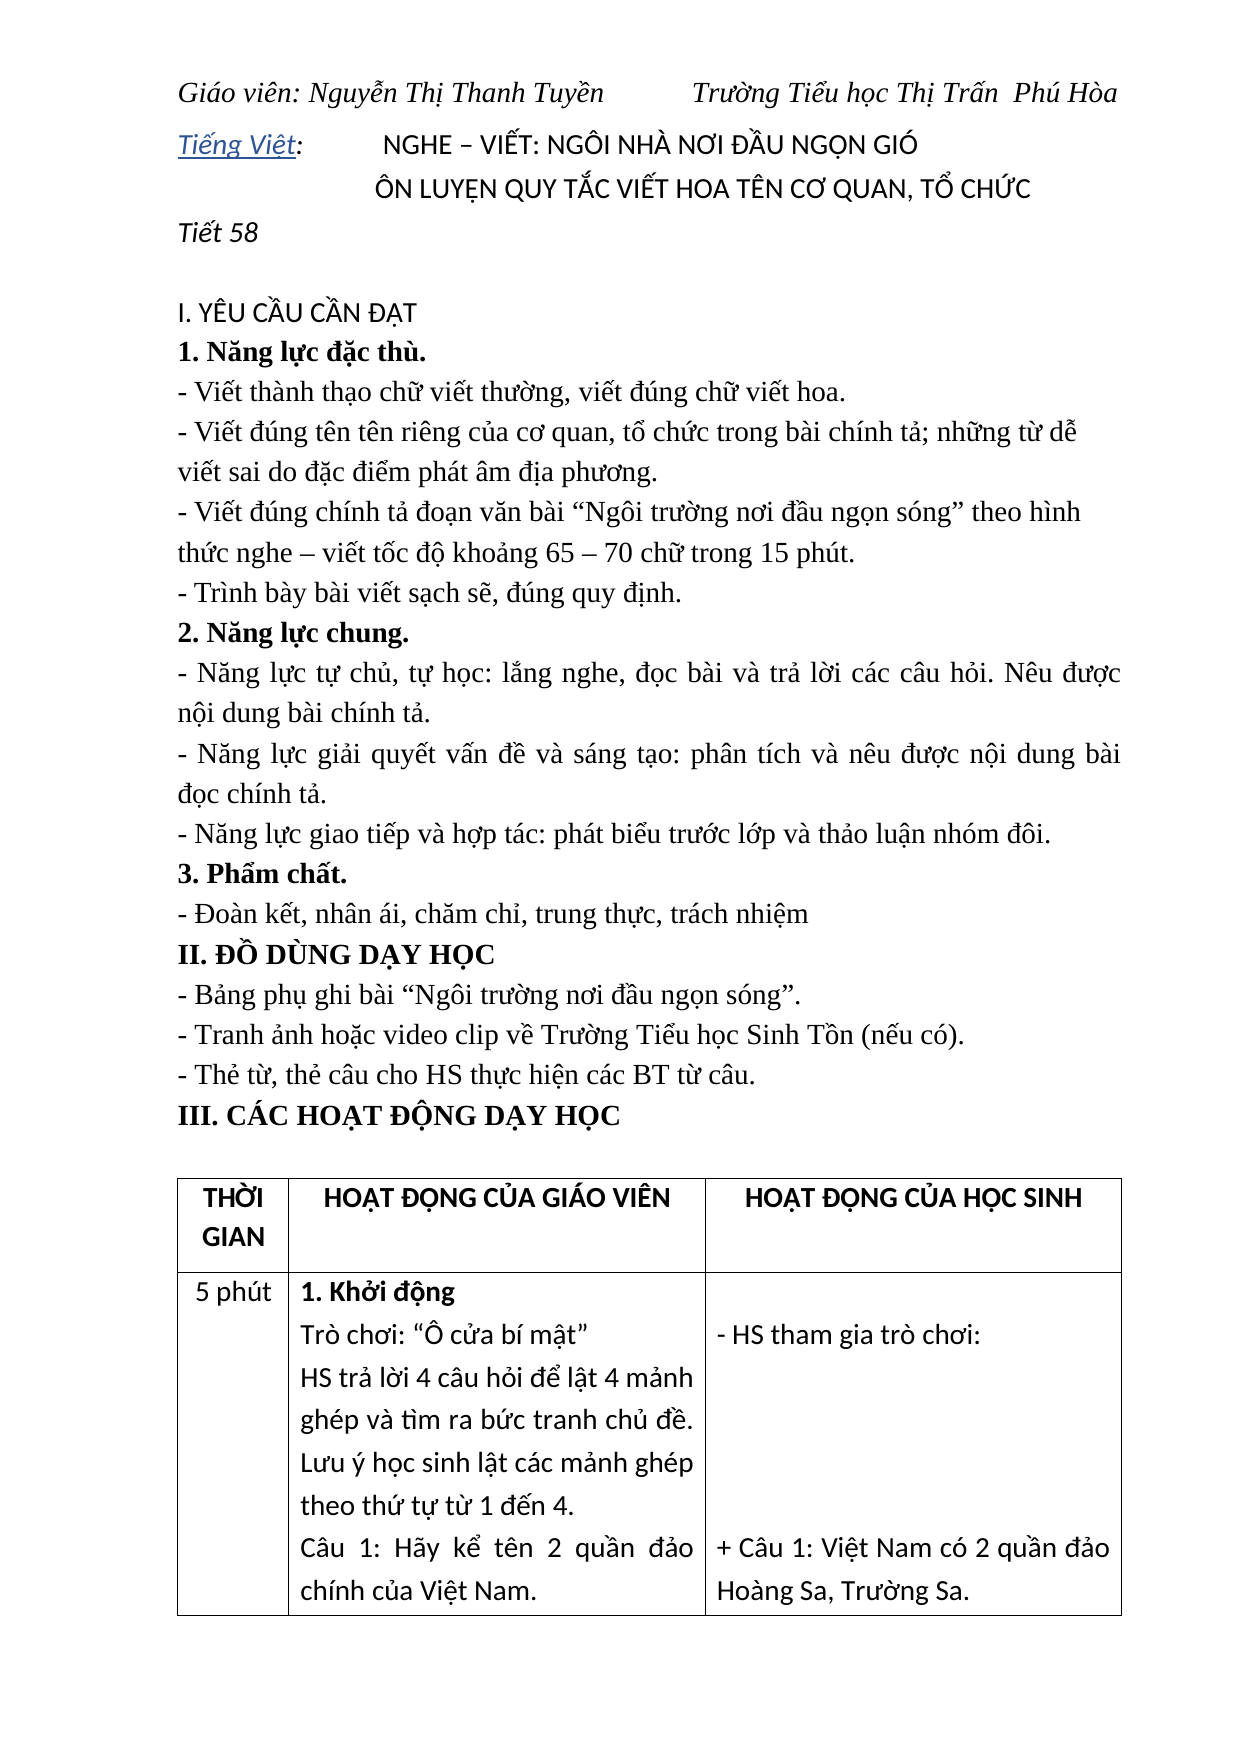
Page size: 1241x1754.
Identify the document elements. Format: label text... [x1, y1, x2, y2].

text - Năng lực giải quyết vấn đề và sáng tạo: phân tích và nêu được nội dung bài đọc chính tả. [177, 736, 1122, 809]
text - Thẻ từ, thẻ câu cho HS thực hiện các BT từ câu. [177, 1057, 1122, 1091]
text - Năng lực giao tiếp và hợp tác: phát biểu trước lớp và thảo luận nhóm đôi. [177, 816, 1122, 850]
text - Viết thành thạo chữ viết thường, viết đúng chữ viết hoa. [177, 374, 1122, 407]
subtitle I. YÊU CẦU CẦN ĐẠT [177, 294, 1122, 329]
table_header THỜI GIAN [178, 1179, 288, 1272]
subtitle ÔN LUYỆN QUY TẮC VIẾT HOA TÊN CƠ QUAN, TỔ CHỨC [177, 170, 1070, 206]
text - Đoàn kết, nhân ái, chăm chỉ, trung thực, trách nhiệm [177, 897, 1122, 930]
text III. CÁC HOẠT ĐỘNG DẠY HỌC [177, 1098, 1122, 1131]
text - Tranh ảnh hoặc video clip về Trường Tiểu học Sinh Tồn (nếu có). [177, 1017, 1122, 1051]
text 1. Năng lực đặc thù. [177, 334, 1122, 367]
text - Trình bày bài viết sạch sẽ, đúng quy định. [177, 575, 1122, 608]
text 2. Năng lực chung. [177, 615, 1122, 649]
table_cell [289, 1273, 705, 1614]
text - Viết đúng tên tên riêng của cơ quan, tổ chức trong bài chính tả; những từ dễ viết sai do đặc điểm phát âm địa phương. [177, 414, 1122, 488]
text 3. Phẩm chất. [177, 856, 1122, 890]
text II. ĐỒ DÙNG DẠY HỌC [177, 937, 1122, 970]
text - Năng lực tự chủ, tự học: lắng nghe, đọc bài và trả lời các câu hỏi. Nêu được nội dung bài chính tả. [177, 655, 1122, 729]
table_header HOẠT ĐỘNG CỦA GIÁO VIÊN [289, 1179, 705, 1272]
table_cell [706, 1273, 1121, 1614]
subtitle Tiếng Việt: NGHE – VIẾT: NGÔI NHÀ NƠI ĐẦU NGỌN GIÓ [177, 126, 1070, 162]
text - Bảng phụ ghi bài “Ngôi trường nơi đầu ngọn sóng”. [177, 977, 1122, 1011]
table_header HOẠT ĐỘNG CỦA HỌC SINH [706, 1179, 1121, 1272]
text - Viết đúng chính tả đoạn văn bài “Ngôi trường nơi đầu ngọn sóng” theo hình thức nghe – viết tốc độ khoảng 65 – 70 chữ trong 15 phút. [177, 494, 1122, 568]
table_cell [178, 1273, 288, 1614]
subtitle Tiết 58 [177, 214, 1070, 250]
